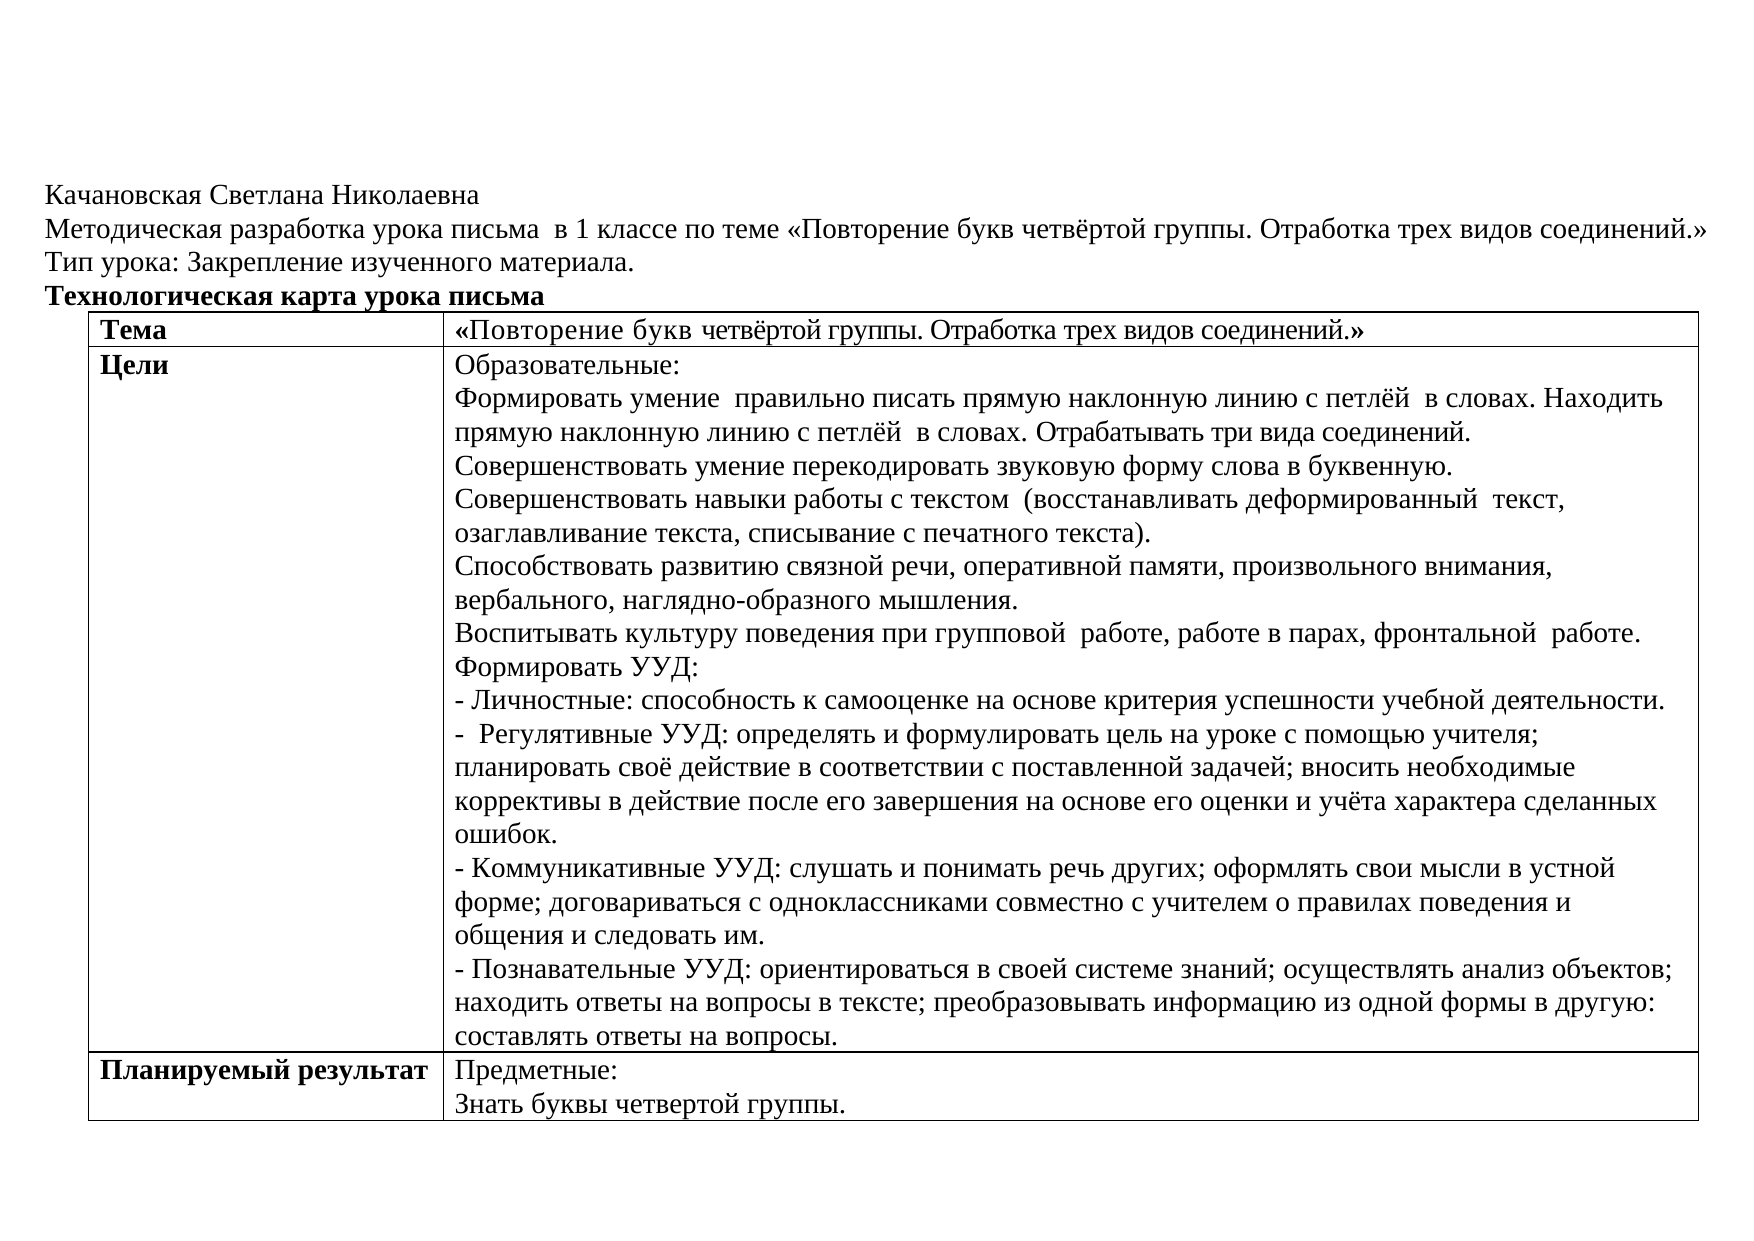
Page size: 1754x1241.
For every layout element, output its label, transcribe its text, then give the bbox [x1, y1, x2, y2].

table_header Тема [89, 313, 443, 346]
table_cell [444, 1053, 1698, 1119]
text Методическая разработка урока письма в 1 классе по теме «Повторение букв четвёртой группы. Отработка трех видов соединений.» [44, 211, 1713, 244]
table_header «Повторение букв четвёртой группы. Отработка трех видов соединений.» [444, 313, 1698, 346]
text Технологическая карта урока письма [44, 278, 1713, 311]
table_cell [89, 1053, 443, 1119]
table_cell Образовательные: Формировать умение правильно писать прямую наклонную линию с петлёй в словах. Находить прямую наклонную линию с петлёй в словах. Отрабатывать три вида соединений. Совершенствовать умение перекодировать звуковую форму слова в буквенную. Совершенствовать навыки работы с текстом (восстанавливать деформированный текст, озаглавливание текста, списывание с печатного текста). Способствовать развитию связной речи, оперативной памяти, произвольного внимания, вербального, наглядно-образного мышления. Воспитывать культуру поведения при групповой работе, работе в парах, фронтальной работе. Формировать УУД: - Личностные: способность к самооценке на основе критерия успешности учебной деятельности. - Регулятивные УУД: определять и формулировать цель на уроке с помощью учителя; планировать своё действие в соответствии с поставленной задачей; вносить необходимые коррективы в действие после его завершения на основе его оценки и учёта характера сделанных ошибок. - Коммуникативные УУД: слушать и понимать речь других; оформлять свои мысли в устной форме; договариваться с одноклассниками совместно с учителем о правилах поведения и общения и следовать им. - Познавательные УУД: ориентироваться в своей системе знаний; осуществлять анализ объектов; находить ответы на вопросы в тексте; преобразовывать информацию из одной формы в другую: составлять ответы на вопросы. [444, 347, 1698, 1051]
text Тип урока: Закрепление изученного материала. [44, 244, 1713, 278]
table_cell Цели [89, 347, 443, 1051]
text Качановская Светлана Николаевна [44, 177, 1713, 211]
